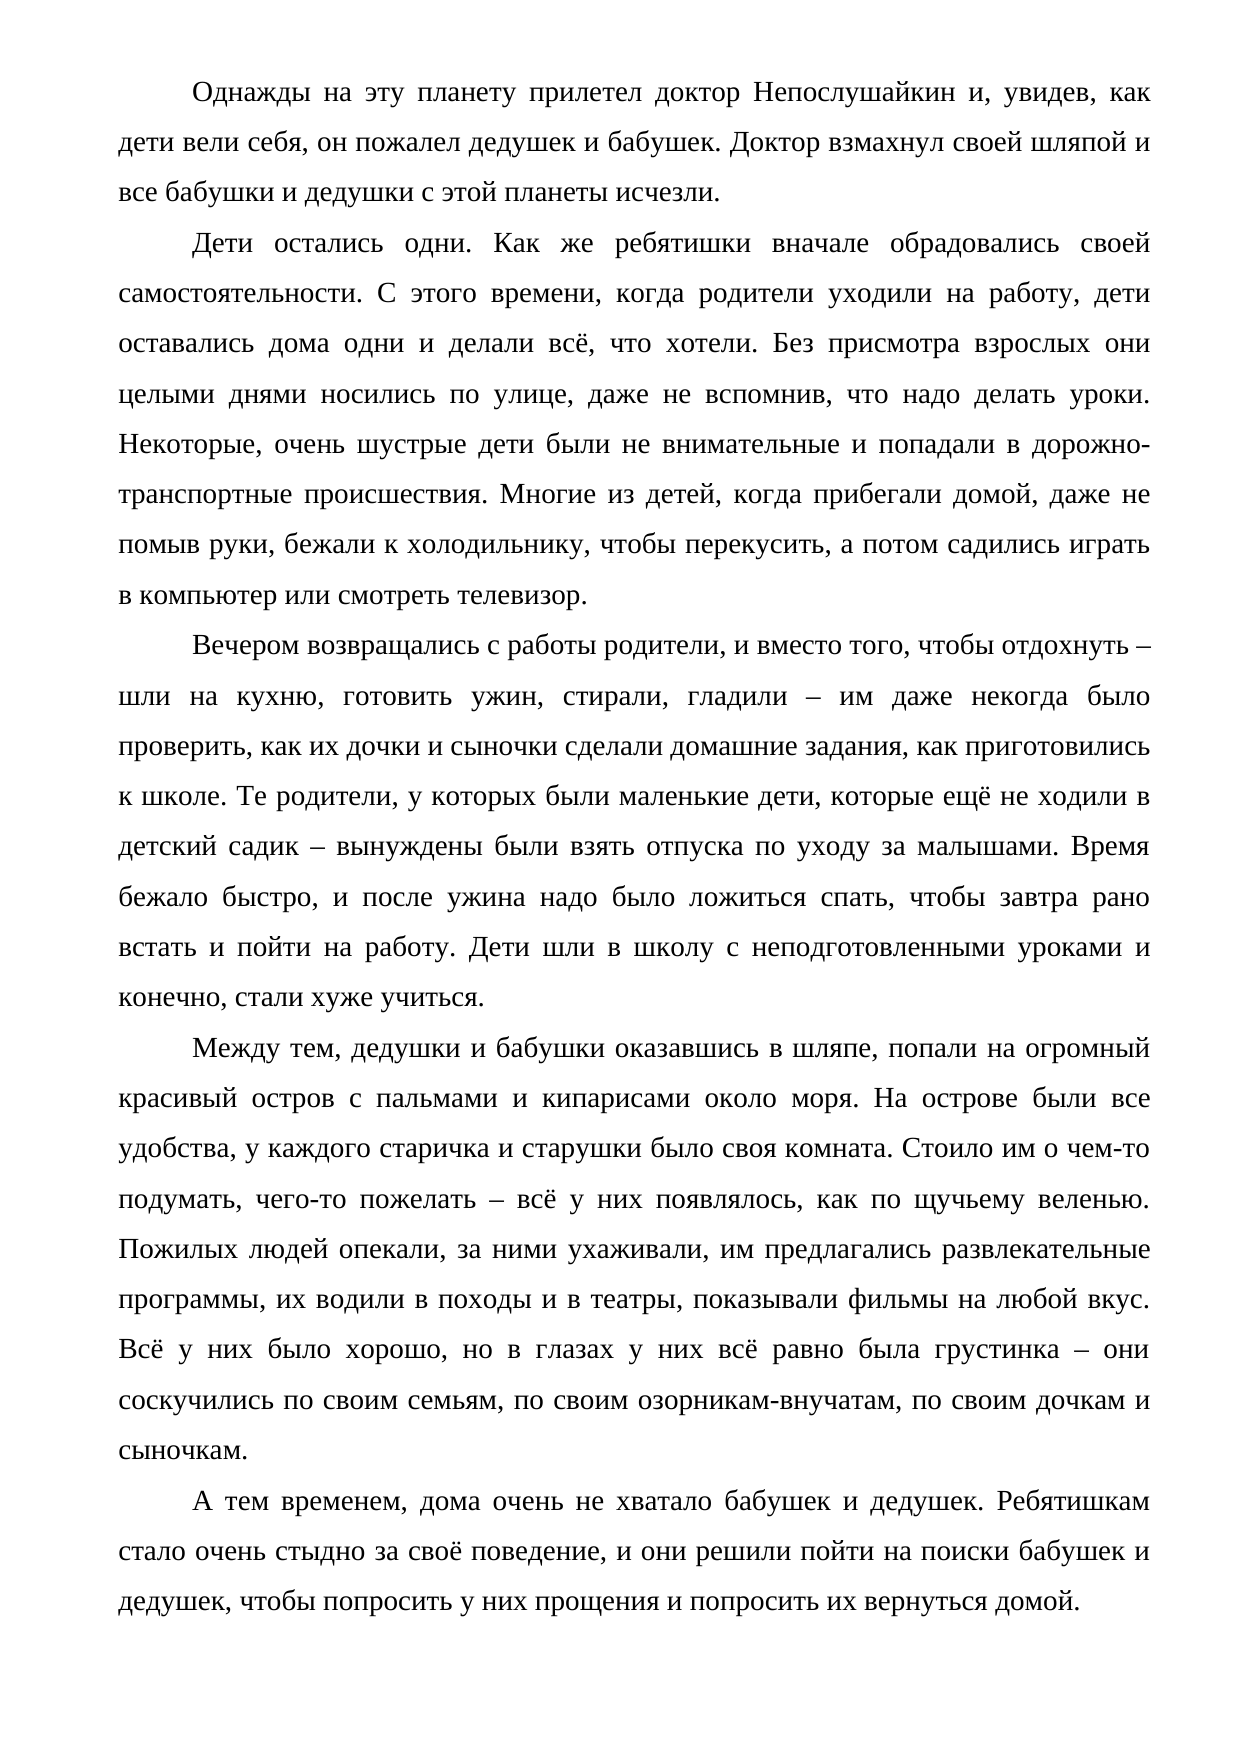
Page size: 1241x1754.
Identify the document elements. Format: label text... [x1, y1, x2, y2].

text Вечером возвращались с работы родители, и вместо того, чтобы отдохнуть – шли на кухню, готовить ужин, стирали, гладили – им даже некогда было проверить, как их дочки и сыночки сделали домашние задания, как приготовились к школе. Те родители, у которых были маленькие дети, которые ещё не ходили в детский садик – вынуждены были взять отпуска по уходу за малышами. Время бежало быстро, и после ужина надо было ложиться спать, чтобы завтра рано встать и пойти на работу. Дети шли в школу с неподготовленными уроками и конечно, стали хуже учиться. [118, 627, 1152, 1013]
text Дети остались одни. Как же ребятишки вначале обрадовались своей самостоятельности. С этого времени, когда родители уходили на работу, дети оставались дома одни и делали всё, что хотели. Без присмотра взрослых они целыми днями носились по улице, даже не вспомнив, что надо делать уроки. Некоторые, очень шустрые дети были не внимательные и попадали в дорожно-транспортные происшествия. Многие из детей, когда прибегали домой, даже не помыв руки, бежали к холодильнику, чтобы перекусить, а потом садились играть в компьютер или смотреть телевизор. [118, 225, 1152, 611]
text Между тем, дедушки и бабушки оказавшись в шляпе, попали на огромный красивый остров с пальмами и кипарисами около моря. На острове были все удобства, у каждого старичка и старушки было своя комната. Стоило им о чем-то подумать, чего-то пожелать – всё у них появлялось, как по щучьему веленью. Пожилых людей опекали, за ними ухаживали, им предлагались развлекательные программы, их водили в походы и в театры, показывали фильмы на любой вкус. Всё у них было хорошо, но в глазах у них всё равно была грустинка – они соскучились по своим семьям, по своим озорникам-внучатам, по своим дочкам и сыночкам. [118, 1030, 1152, 1466]
text Однажды на эту планету прилетел доктор Непослушайкин и, увидев, как дети вели себя, он пожалел дедушек и бабушек. Доктор взмахнул своей шляпой и все бабушки и дедушки с этой планеты исчезли. [118, 74, 1152, 208]
text А тем временем, дома очень не хватало бабушек и дедушек. Ребятишкам стало очень стыдно за своё поведение, и они решили пойти на поиски бабушек и дедушек, чтобы попросить у них прощения и попросить их вернуться домой. [118, 1483, 1152, 1617]
